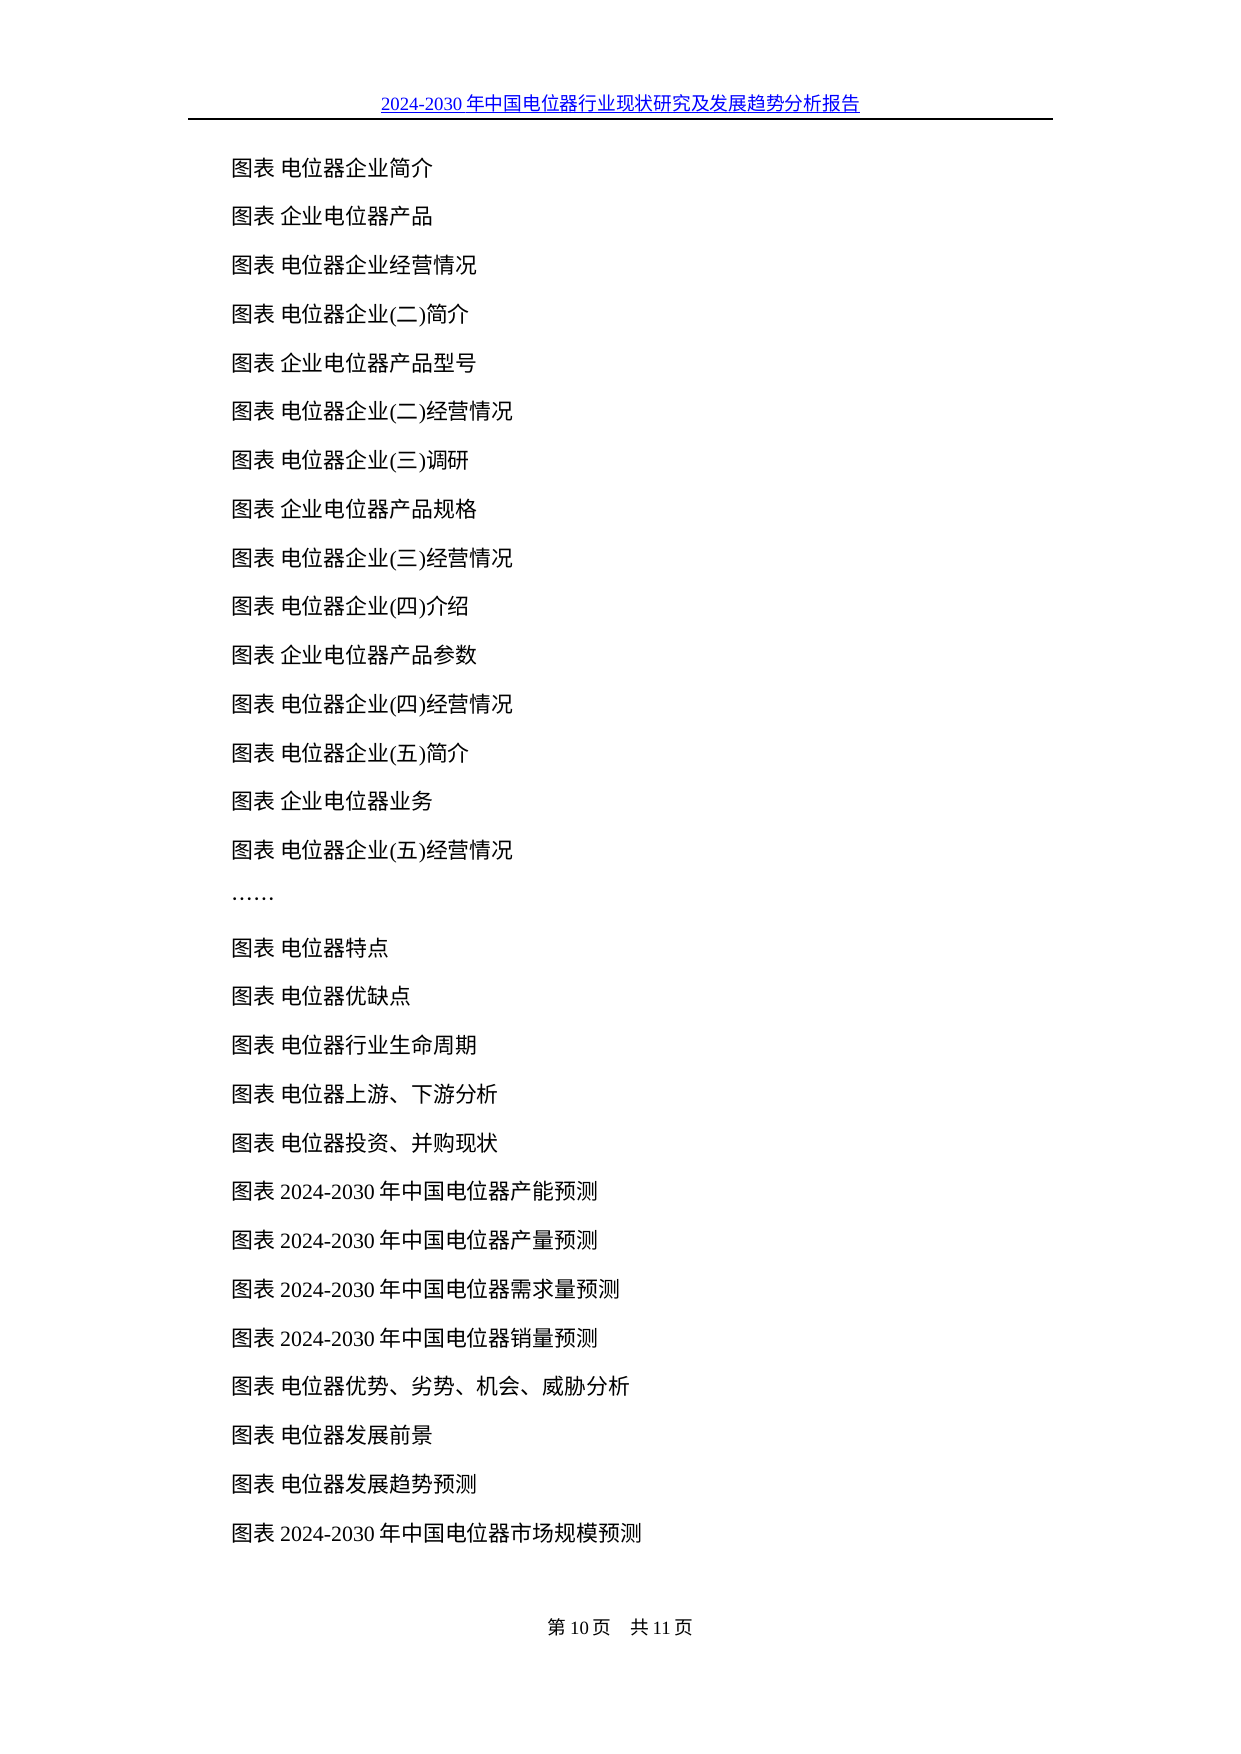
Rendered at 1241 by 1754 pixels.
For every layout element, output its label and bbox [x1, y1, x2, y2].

text [187, 150, 1053, 1548]
